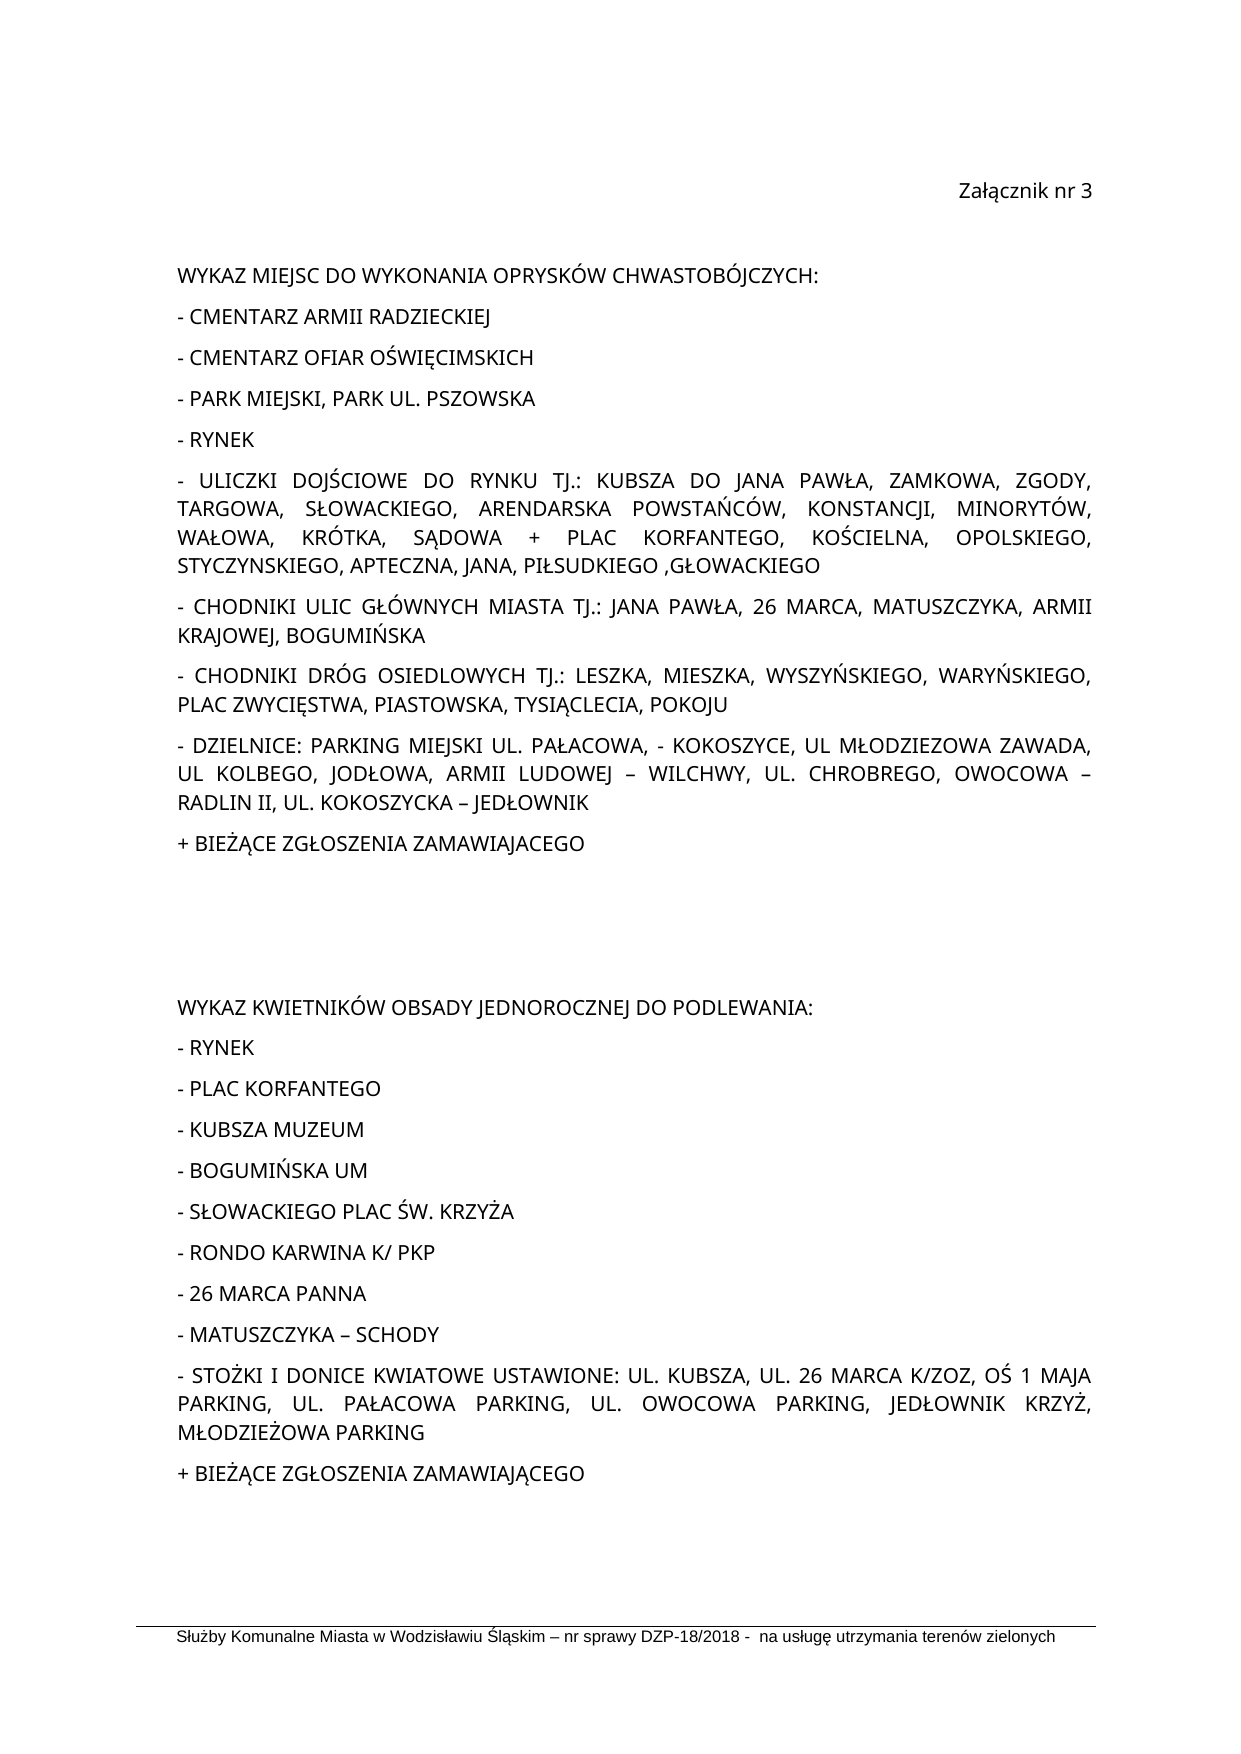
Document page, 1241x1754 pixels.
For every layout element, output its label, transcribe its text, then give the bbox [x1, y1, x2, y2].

text WYKAZ MIEJSC DO WYKONANIA OPRYSKÓW CHWASTOBÓJCZYCH: [177, 261, 1093, 290]
text - KUBSZA MUZEUM [177, 1115, 1093, 1144]
text - PARK MIEJSKI, PARK UL. PSZOWSKA [177, 384, 1093, 413]
text Załącznik nr 3 [148, 176, 1093, 204]
text - CMENTARZ ARMII RADZIECKIEJ [177, 302, 1093, 331]
text - CMENTARZ OFIAR OŚWIĘCIMSKICH [177, 343, 1093, 372]
text - CHODNIKI DRÓG OSIEDLOWYCH TJ.: LESZKA, MIESZKA, WYSZYŃSKIEGO, WARYŃSKIEGO, PLAC ZWYCIĘSTWA, PIASTOWSKA, TYSIĄCLECIA, POKOJU [177, 662, 1093, 718]
text - MATUSZCZYKA – SCHODY [177, 1320, 1093, 1348]
text - RONDO KARWINA K/ PKP [177, 1238, 1093, 1267]
text - DZIELNICE: PARKING MIEJSKI UL. PAŁACOWA, - KOKOSZYCE, UL MŁODZIEZOWA ZAWADA, UL KOLBEGO, JODŁOWA, ARMII LUDOWEJ – WILCHWY, UL. CHROBREGO, OWOCOWA – RADLIN II, UL. KOKOSZYCKA – JEDŁOWNIK [177, 731, 1093, 816]
text + BIEŻĄCE ZGŁOSZENIA ZAMAWIAJACEGO [177, 829, 1093, 857]
text - CHODNIKI ULIC GŁÓWNYCH MIASTA TJ.: JANA PAWŁA, 26 MARCA, MATUSZCZYKA, ARMII KRAJOWEJ, BOGUMIŃSKA [177, 592, 1093, 649]
text - RYNEK [177, 425, 1093, 453]
text - RYNEK [177, 1033, 1093, 1062]
text WYKAZ KWIETNIKÓW OBSADY JEDNOROCZNEJ do podlewania: [177, 993, 1093, 1021]
text - PLAC KORFANTEGO [177, 1074, 1093, 1103]
text + BIEŻĄCE ZGŁOSZENIA ZAMAWIAJĄCEGO [177, 1459, 1093, 1487]
text - 26 MARCA PANNA [177, 1279, 1093, 1308]
text - BOGUMIŃSKA UM [177, 1156, 1093, 1185]
text - STOŻKI I DONICE KWIATOWE USTAWIONE: UL. KUBSZA, UL. 26 MARCA K/ZOZ, OŚ 1 MAJA PARKING, UL. PAŁACOWA PARKING, UL. OWOCOWA PARKING, JEDŁOWNIK KRZYŻ, MŁODZIEŻOWA PARKING [177, 1361, 1093, 1446]
text - ULICZKI DOJŚCIOWE DO RYNKU TJ.: KUBSZA DO JANA PAWŁA, ZAMKOWA, ZGODY, TARGOWA, SŁOWACKIEGO, ARENDARSKA POWSTAŃCÓW, KONSTANCJI, MINORYTÓW, WAŁOWA, KRÓTKA, SĄDOWA + PLAC KORFANTEGO, KOŚCIELNA, OPOLSKIEGO, STYCZYNSKIEGO, APTECZNA, JANA, PIŁSUDKIEGO ,GŁOWACKIEGO [177, 466, 1093, 580]
text - SŁOWACKIEGO PLAC ŚW. KRZYŻA [177, 1197, 1093, 1226]
